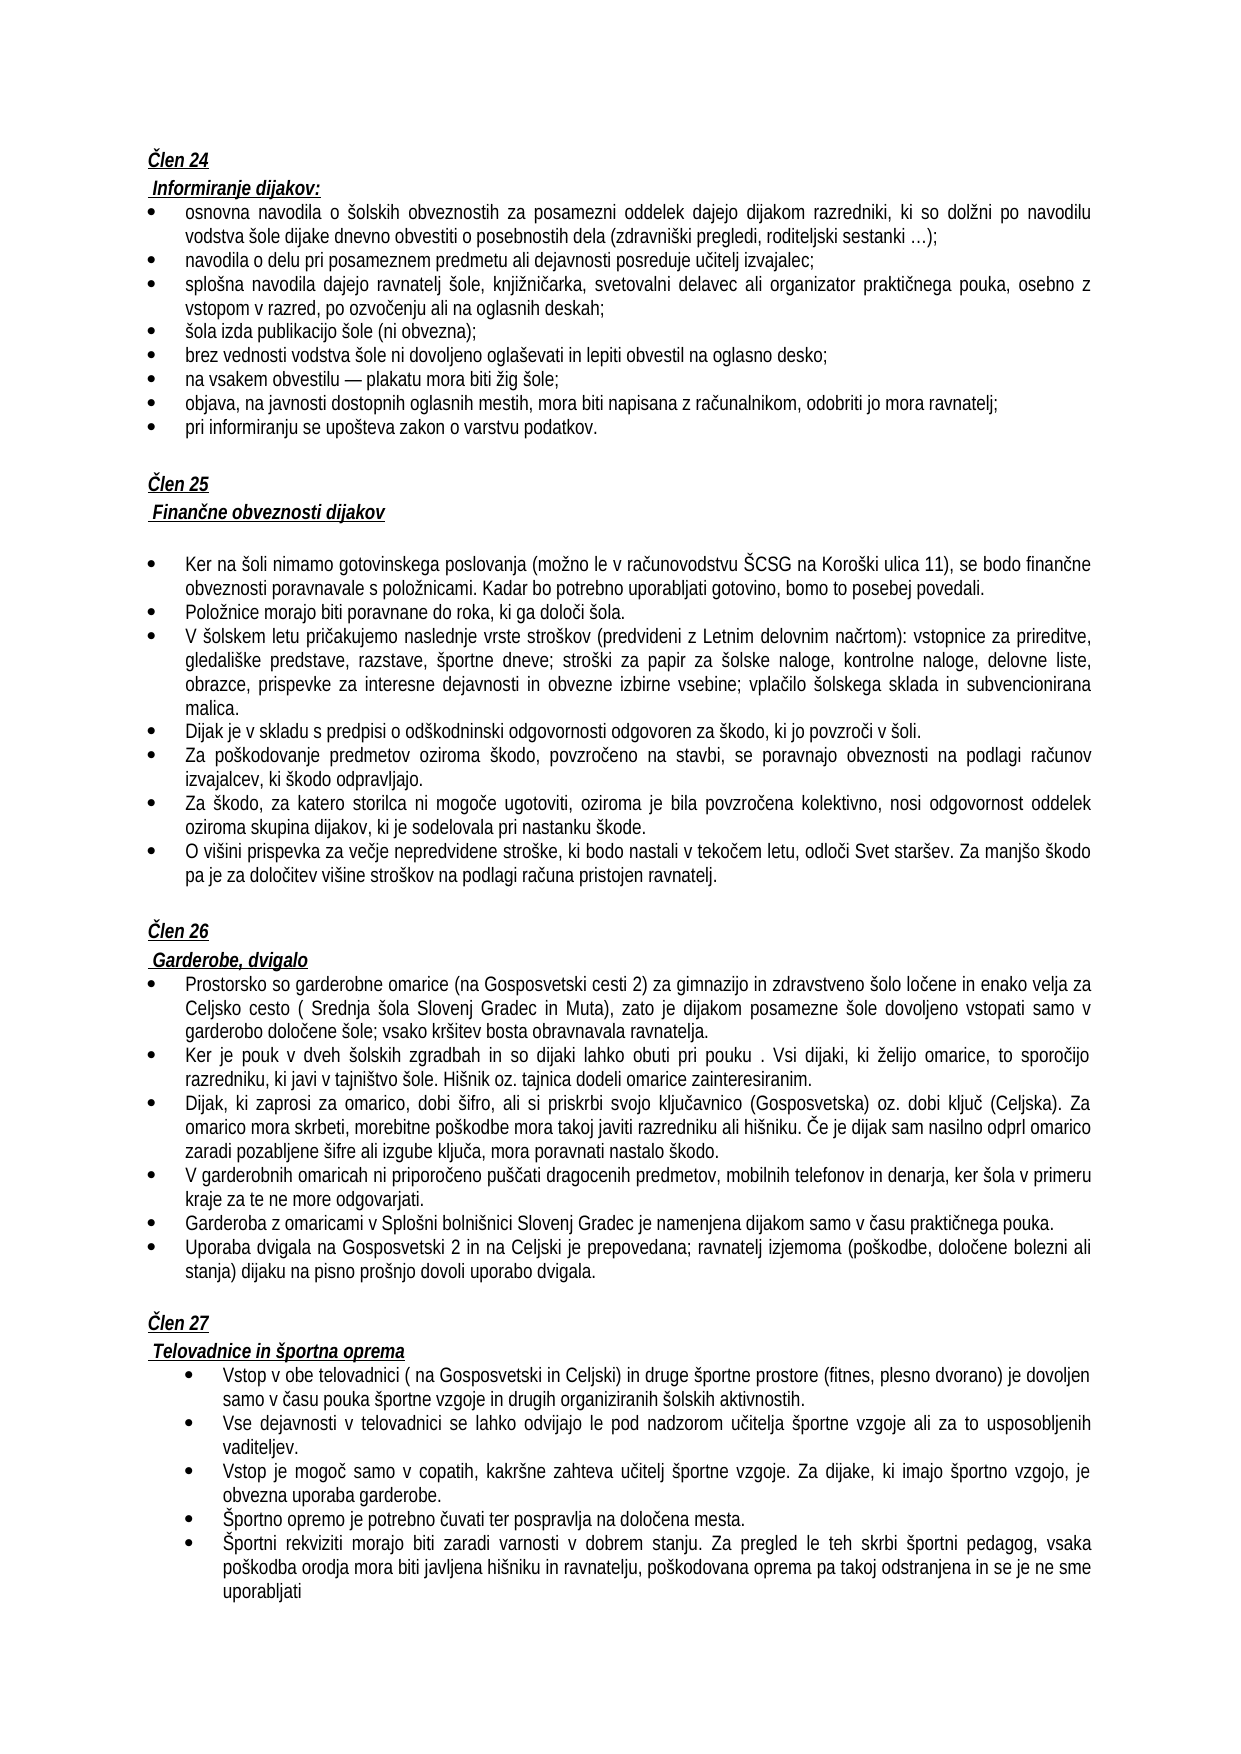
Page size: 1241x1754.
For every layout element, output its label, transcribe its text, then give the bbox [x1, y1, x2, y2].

text Telovadnice in športna oprema [148, 1339, 1093, 1363]
text Člen 27 [148, 1311, 1093, 1335]
list Položnice morajo biti poravnane do roka, ki ga določi šola. [148, 600, 1093, 624]
list Prostorsko so garderobne omarice (na Gosposvetski cesti 2) za gimnazijo in zdravstveno šolo ločene in enako velja za Celjsko cesto ( Srednja šola Slovenj Gradec in Muta), zato je dijakom posamezne šole dovoljeno vstopati samo v garderobo določene šole; vsako kršitev bosta obravnavala ravnatelja. [148, 972, 1093, 1043]
list pri informiranju se upošteva zakon o varstvu podatkov. [148, 415, 1093, 439]
text Člen 26 [148, 919, 1093, 943]
list Za škodo, za katero storilca ni mogoče ugotoviti, oziroma je bila povzročena kolektivno, nosi odgovornost oddelek oziroma skupina dijakov, ki je sodelovala pri nastanku škode. [148, 791, 1093, 839]
list O višini prispevka za večje nepredvidene stroške, ki bodo nastali v tekočem letu, odloči Svet staršev. Za manjšo škodo pa je za določitev višine stroškov na podlagi računa pristojen ravnatelj. [148, 839, 1093, 887]
list V garderobnih omaricah ni priporočeno puščati dragocenih predmetov, mobilnih telefonov in denarja, ker šola v primeru kraje za te ne more odgovarjati. [148, 1163, 1093, 1211]
text Garderobe, dvigalo [148, 948, 1093, 972]
list Športni rekviziti morajo biti zaradi varnosti v dobrem stanju. Za pregled le teh skrbi športni pedagog, vsaka poškodba orodja mora biti javljena hišniku in ravnatelju, poškodovana oprema pa takoj odstranjena in se je ne sme uporabljati [185, 1531, 1093, 1603]
list Ker je pouk v dveh šolskih zgradbah in so dijaki lahko obuti pri pouku . Vsi dijaki, ki želijo omarice, to sporočijo razredniku, ki javi v tajništvo šole. Hišnik oz. tajnica dodeli omarice zainteresiranim. [148, 1043, 1093, 1091]
text Člen 25 [148, 472, 1093, 496]
list Vstop je mogoč samo v copatih, kakršne zahteva učitelj športne vzgoje. Za dijake, ki imajo športno vzgojo, je obvezna uporaba garderobe. [185, 1459, 1093, 1507]
list Garderoba z omaricami v Splošni bolnišnici Slovenj Gradec je namenjena dijakom samo v času praktičnega pouka. [148, 1211, 1093, 1235]
list brez vednosti vodstva šole ni dovoljeno oglaševati in lepiti obvestil na oglasno desko; [148, 343, 1093, 367]
list Športno opremo je potrebno čuvati ter pospravlja na določena mesta. [185, 1507, 1093, 1531]
list navodila o delu pri posameznem predmetu ali dejavnosti posreduje učitelj izvajalec; [148, 248, 1093, 272]
list osnovna navodila o šolskih obveznostih za posamezni oddelek dajejo dijakom razredniki, ki so dolžni po navodilu vodstva šole dijake dnevno obvestiti o posebnostih dela (zdravniški pregledi, roditeljski sestanki …); [148, 200, 1093, 248]
text Informiranje dijakov: [148, 176, 1093, 200]
list na vsakem obvestilu — plakatu mora biti žig šole; [148, 367, 1093, 391]
text Finančne obveznosti dijakov [148, 500, 1093, 524]
list Dijak, ki zaprosi za omarico, dobi šifro, ali si priskrbi svojo ključavnico (Gosposvetska) oz. dobi ključ (Celjska). Za omarico mora skrbeti, morebitne poškodbe mora takoj javiti razredniku ali hišniku. Če je dijak sam nasilno odprl omarico zaradi pozabljene šifre ali izgube ključa, mora poravnati nastalo škodo. [148, 1091, 1093, 1163]
list Za poškodovanje predmetov oziroma škodo, povzročeno na stavbi, se poravnajo obveznosti na podlagi računov izvajalcev, ki škodo odpravljajo. [148, 743, 1093, 791]
list Vstop v obe telovadnici ( na Gosposvetski in Celjski) in druge športne prostore (fitnes, plesno dvorano) je dovoljen samo v času pouka športne vzgoje in drugih organiziranih šolskih aktivnostih. [185, 1363, 1093, 1411]
list Vse dejavnosti v telovadnici se lahko odvijajo le pod nadzorom učitelja športne vzgoje ali za to usposobljenih vaditeljev. [185, 1411, 1093, 1459]
list splošna navodila dajejo ravnatelj šole, knjižničarka, svetovalni delavec ali organizator praktičnega pouka, osebno z vstopom v razred, po ozvočenju ali na oglasnih deskah; [148, 272, 1093, 319]
text Člen 24 [148, 148, 1093, 172]
list Ker na šoli nimamo gotovinskega poslovanja (možno le v računovodstvu ŠCSG na Koroški ulica 11), se bodo finančne obveznosti poravnavale s položnicami. Kadar bo potrebno uporabljati gotovino, bomo to posebej povedali. [148, 552, 1093, 600]
list Uporaba dvigala na Gosposvetski 2 in na Celjski je prepovedana; ravnatelj izjemoma (poškodbe, določene bolezni ali stanja) dijaku na pisno prošnjo dovoli uporabo dvigala. [148, 1235, 1093, 1283]
list objava, na javnosti dostopnih oglasnih mestih, mora biti napisana z računalnikom, odobriti jo mora ravnatelj; [148, 391, 1093, 415]
list šola izda publikacijo šole (ni obvezna); [148, 319, 1093, 343]
list V šolskem letu pričakujemo naslednje vrste stroškov (predvideni z Letnim delovnim načrtom): vstopnice za prireditve, gledališke predstave, razstave, športne dneve; stroški za papir za šolske naloge, kontrolne naloge, delovne liste, obrazce, prispevke za interesne dejavnosti in obvezne izbirne vsebine; vplačilo šolskega sklada in subvencionirana malica. [148, 624, 1093, 719]
list Dijak je v skladu s predpisi o odškodninski odgovornosti odgovoren za škodo, ki jo povzroči v šoli. [148, 719, 1093, 743]
